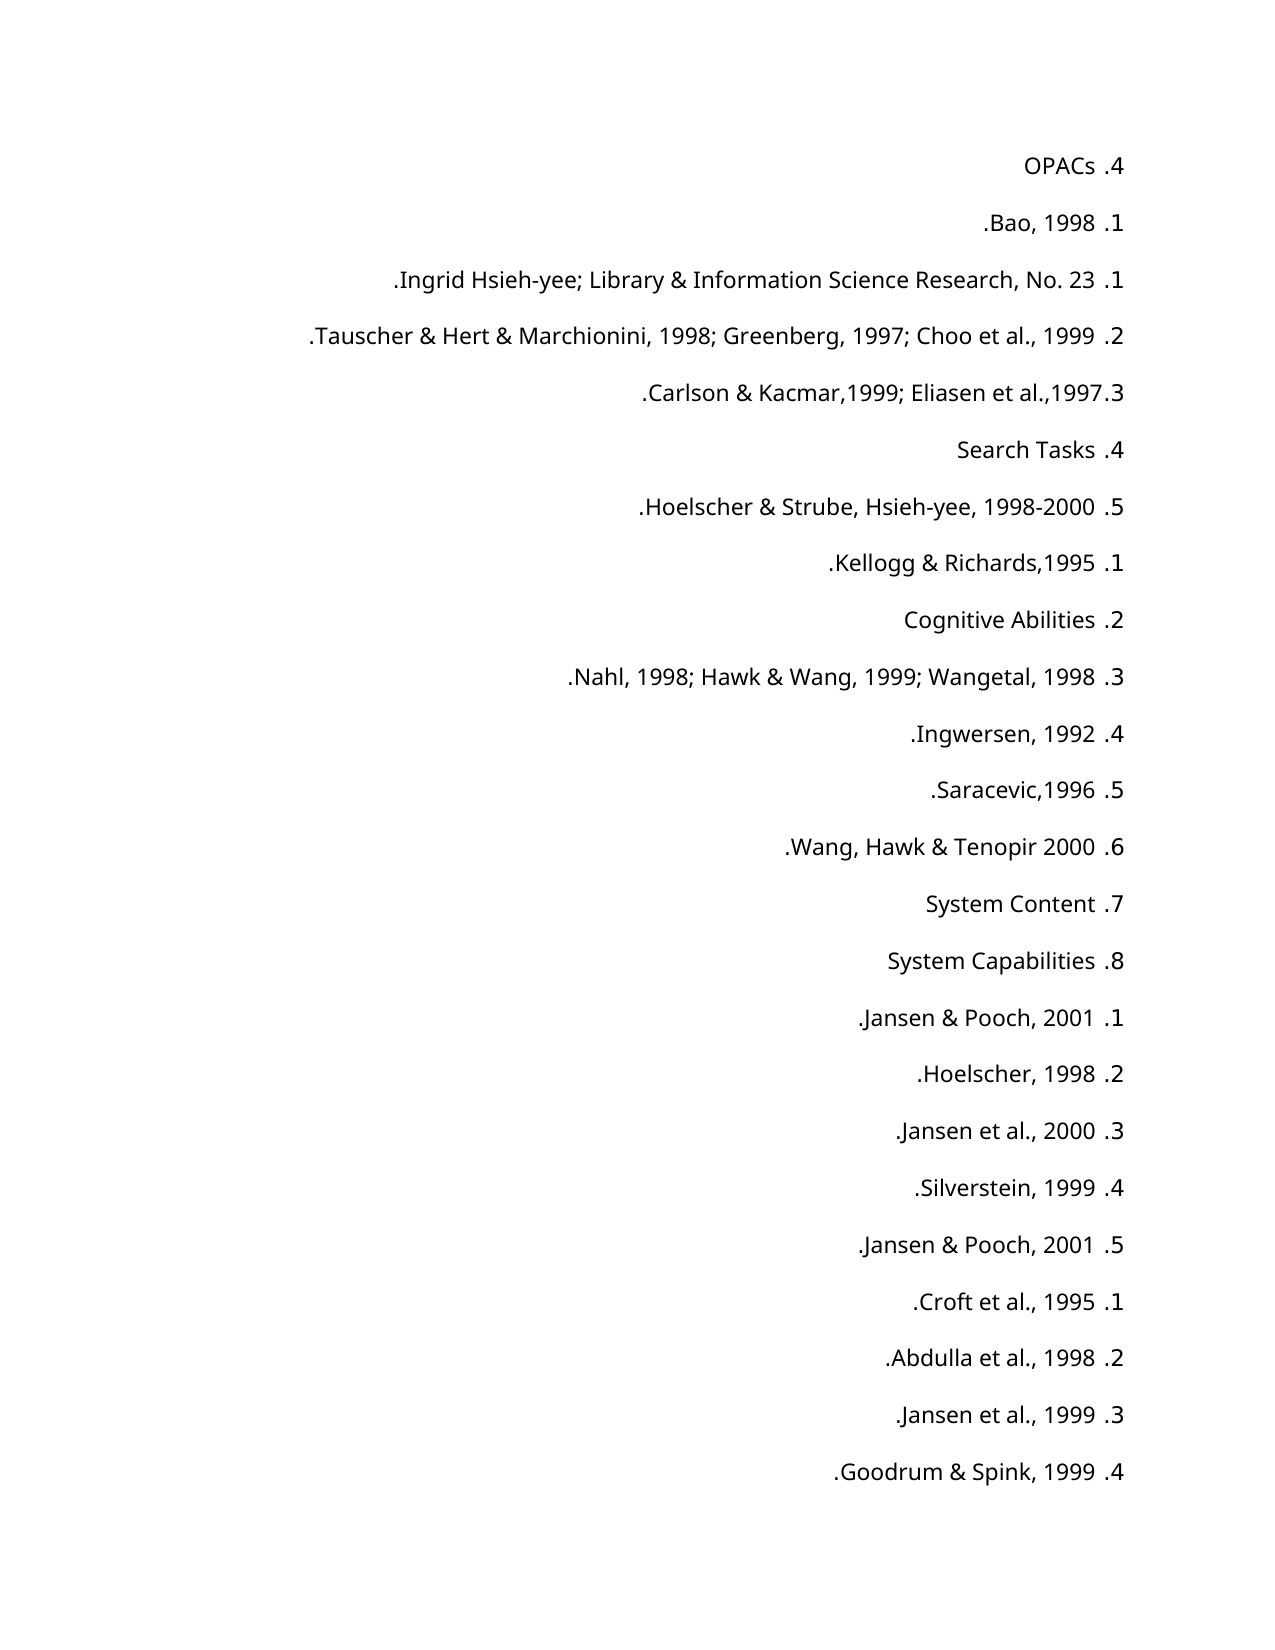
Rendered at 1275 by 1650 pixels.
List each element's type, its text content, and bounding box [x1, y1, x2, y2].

text 2. Tauscher & Hert & Marchionini, 1998; Greenberg, 1997; Choo et al., 1999. [150, 320, 1125, 352]
text 3.Carlson & Kacmar,1999; Eliasen et al.,1997. [150, 377, 1125, 408]
text 1. Bao, 1998. [150, 207, 1125, 238]
text 1. Croft et al., 1995. [150, 1285, 1125, 1317]
text 1. Jansen & Pooch, 2001. [150, 1002, 1125, 1033]
text 2. Abdulla et al., 1998. [150, 1342, 1125, 1373]
text 4. Search Tasks [150, 434, 1125, 465]
text 4. Ingwersen, 1992. [150, 718, 1125, 749]
text 5. Saracevic,1996. [150, 774, 1125, 806]
text 6. Wang, Hawk & Tenopir 2000. [150, 831, 1125, 862]
text 1. Ingrid Hsieh-yee; Library & Information Science Research, No. 23. [150, 263, 1125, 295]
text 1. Kellogg & Richards,1995. [150, 547, 1125, 579]
text 3. Jansen et al., 2000. [150, 1115, 1125, 1146]
text 3. Nahl, 1998; Hawk & Wang, 1999; Wangetal, 1998. [150, 661, 1125, 692]
text 5. Hoelscher & Strube, Hsieh-yee, 1998-2000. [150, 491, 1125, 522]
text 2. Hoelscher, 1998. [150, 1058, 1125, 1089]
text 7. System Content [150, 888, 1125, 919]
text 8. System Capabilities [150, 945, 1125, 976]
text 2. Cognitive Abilities [150, 604, 1125, 635]
text 4. Silverstein, 1999. [150, 1172, 1125, 1203]
text 3. Jansen et al., 1999. [150, 1399, 1125, 1430]
text 5. Jansen & Pooch, 2001. [150, 1229, 1125, 1260]
text 4. OPACs [150, 150, 1125, 181]
text 4. Goodrum & Spink, 1999. [150, 1456, 1125, 1487]
